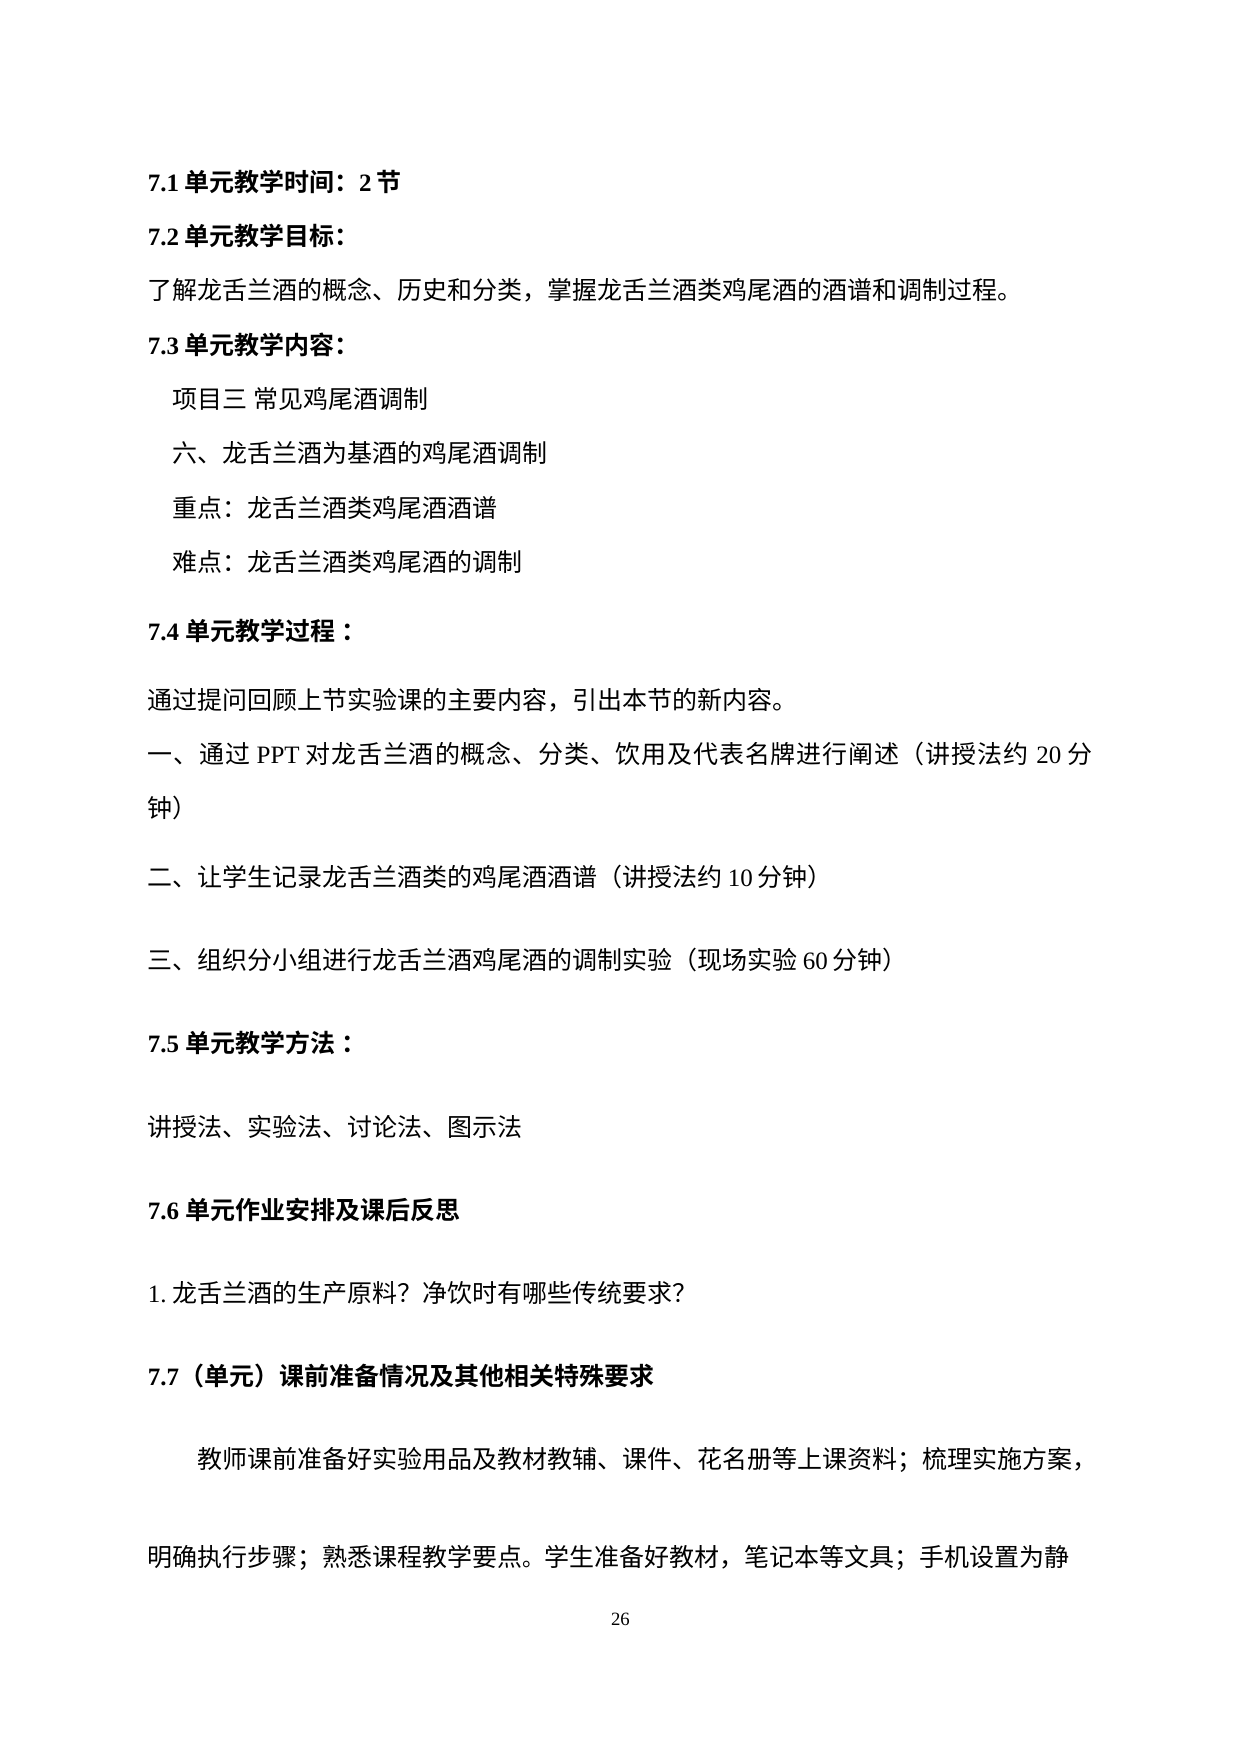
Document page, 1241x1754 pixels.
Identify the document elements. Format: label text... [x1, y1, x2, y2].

text 二、让学生记录龙舌兰酒类的鸡尾酒酒谱（讲授法约10分钟） [148, 843, 1092, 908]
text 重点：龙舌兰酒类鸡尾酒酒谱 [148, 488, 1092, 524]
text 7.4 单元教学过程 ： [148, 597, 1092, 662]
text 一、通过PPT对龙舌兰酒的概念、分类、饮用及代表名牌进行阐述（讲授法约20分钟） [148, 734, 1092, 825]
text 7.3单元教学内容： [148, 325, 1092, 361]
text 六、龙舌兰酒为基酒的鸡尾酒调制 [148, 434, 1092, 470]
text 7.2单元教学目标： [148, 216, 1092, 253]
text 1. 龙舌兰酒的生产原料？净饮时有哪些传统要求？ [148, 1259, 1092, 1324]
text 7.7（单元）课前准备情况及其他相关特殊要求 [148, 1342, 1092, 1407]
text 讲授法、实验法、讨论法、图示法 [148, 1093, 1092, 1158]
text 难点：龙舌兰酒类鸡尾酒的调制 [148, 543, 1092, 579]
text 7.6 单元作业安排及课后反思 [148, 1176, 1092, 1241]
text 通过提问回顾上节实验课的主要内容，引出本节的新内容。 [148, 680, 1092, 716]
text 7.1单元教学时间：2节 [148, 162, 1092, 198]
text 项目三 常见鸡尾酒调制 [148, 379, 1092, 416]
text 7.5 单元教学方法 ： [148, 1009, 1092, 1074]
text 三、组织分小组进行龙舌兰酒鸡尾酒的调制实验（现场实验60分钟） [148, 926, 1092, 991]
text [148, 1425, 1092, 1588]
text 了解龙舌兰酒的概念、历史和分类，掌握龙舌兰酒类鸡尾酒的酒谱和调制过程。 [148, 271, 1092, 307]
